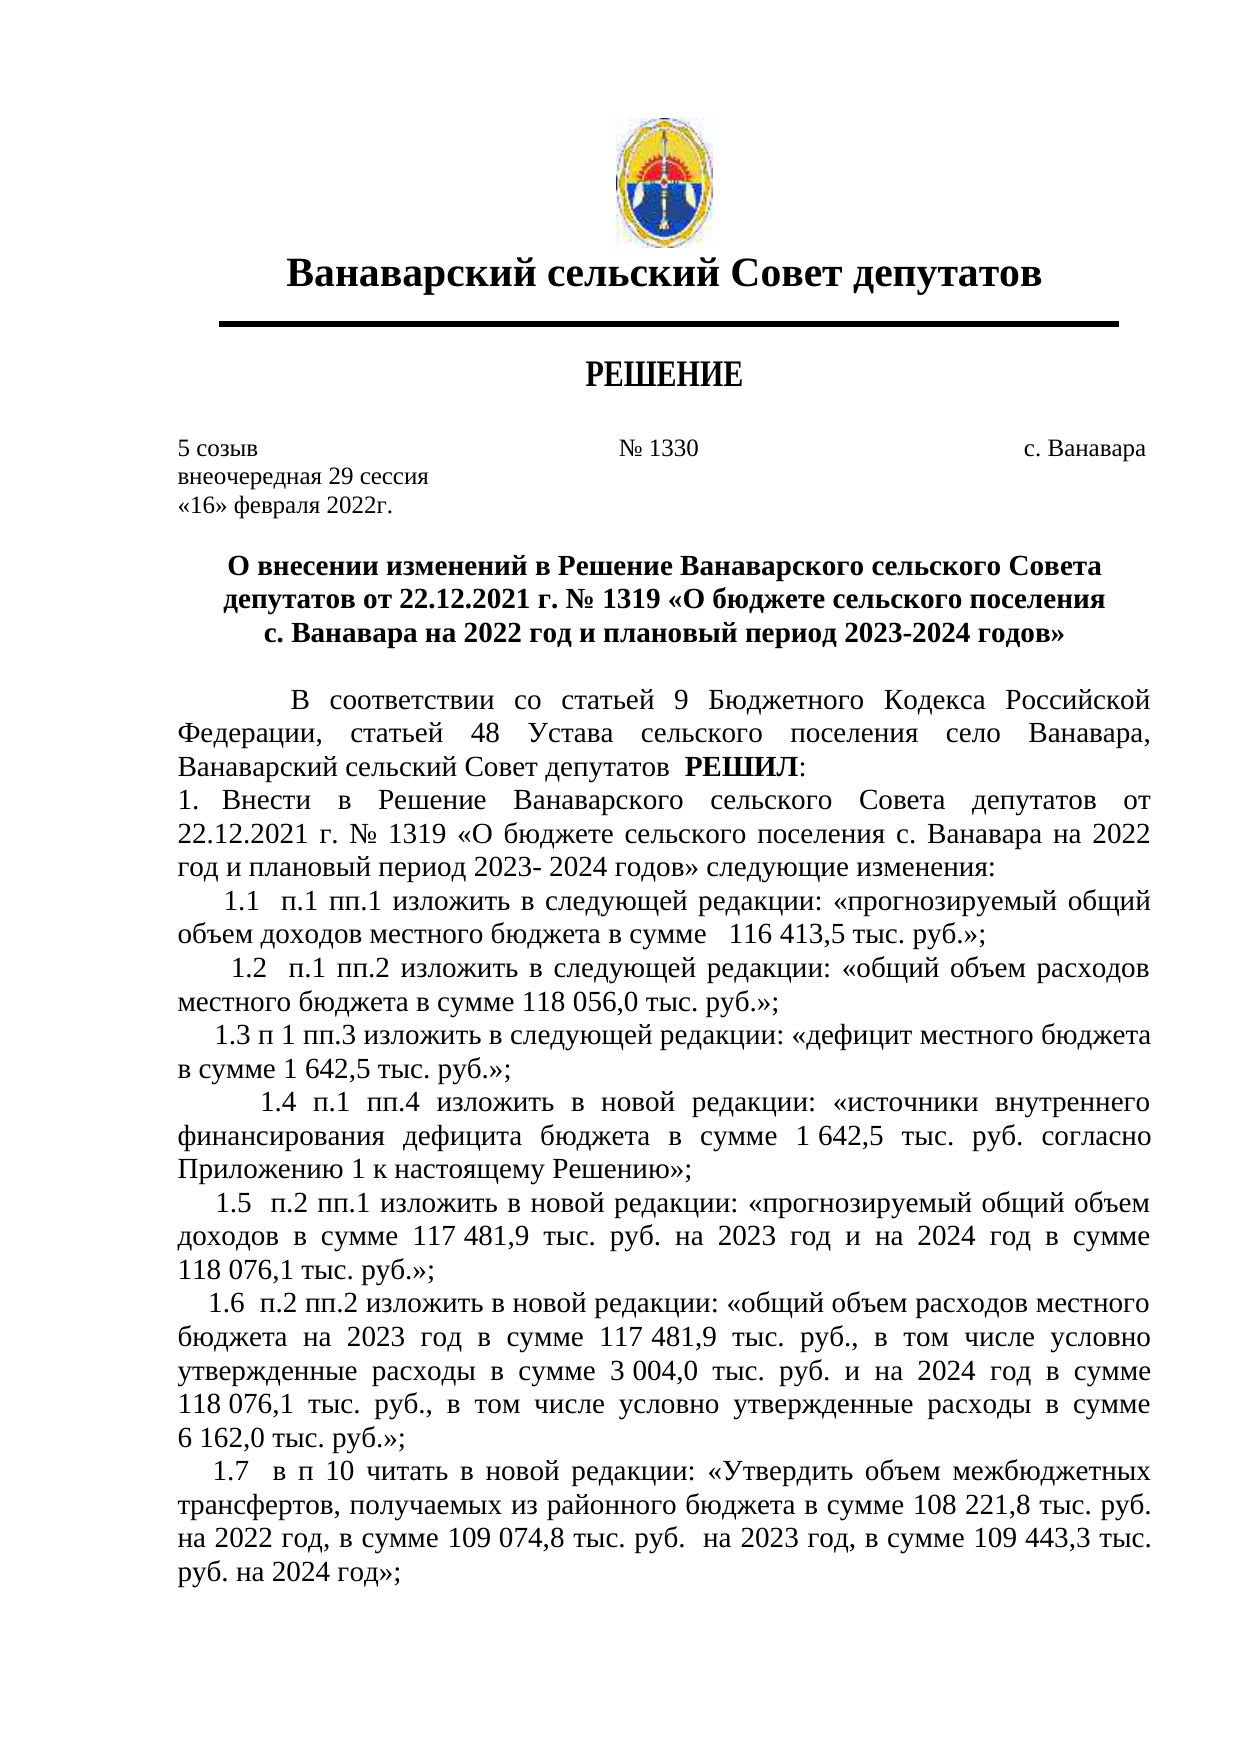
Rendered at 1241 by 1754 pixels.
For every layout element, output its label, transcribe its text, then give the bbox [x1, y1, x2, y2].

text В соответствии со статьей 9 Бюджетного Кодекса Российской Федерации, статьей 48 Устава сельского поселения село Ванавара, Ванаварский сельский Совет депутатов РЕШИЛ: [177, 682, 1152, 782]
text О внесении изменений в Решение Ванаварского сельского Совета депутатов от 22.12.2021 г. № 1319 «О бюджете сельского поселения [177, 548, 1152, 615]
text РЕШЕНИЕ [177, 351, 1152, 399]
text 5 созыв № 1330 с. Ванавара [177, 433, 1152, 461]
text Ванаварский сельский Совет депутатов [177, 248, 1152, 296]
text 1.6 п.2 пп.2 изложить в новой редакции: «общий объем расходов местного бюджета на 2023 год в сумме 117 481,9 тыс. руб., в том числе условно утвержденные расходы в сумме 3 004,0 тыс. руб. и на 2024 год в сумме 118 076,1 тыс. руб., в том числе условно утвержденные расходы в сумме 6 162,0 тыс. руб.»; [177, 1286, 1152, 1453]
text с. Ванавара на 2022 год и плановый период 2023-2024 годов» [177, 615, 1152, 648]
picture [616, 118, 713, 248]
text 1.5 п.2 пп.1 изложить в новой редакции: «прогнозируемый общий объем доходов в сумме 117 481,9 тыс. руб. на 2023 год и на 2024 год в сумме 118 076,1 тыс. руб.»; [177, 1185, 1152, 1286]
list Внести в Решение Ванаварского сельского Совета депутатов от 22.12.2021 г. № 1319 «О бюджете сельского поселения с. Ванавара на 2022 год и плановый период 2023- 2024 годов» следующие изменения: [177, 782, 1152, 883]
text 1.4 п.1 пп.4 изложить в новой редакции: «источники внутреннего финансирования дефицита бюджета в сумме 1 642,5 тыс. руб. согласно Приложению 1 к настоящему Решению»; [177, 1084, 1152, 1185]
text 1.1 п.1 пп.1 изложить в следующей редакции: «прогнозируемый общий объем доходов местного бюджета в сумме 116 413,5 тыс. руб.»; [177, 883, 1152, 950]
text 1.2 п.1 пп.2 изложить в следующей редакции: «общий объем расходов местного бюджета в сумме 118 056,0 тыс. руб.»; [177, 950, 1152, 1017]
text 1.7 в п 10 читать в новой редакции: «Утвердить объем межбюджетных трансфертов, получаемых из районного бюджета в сумме 108 221,8 тыс. руб. на 2022 год, в сумме 109 074,8 тыс. руб. на 2023 год, в сумме 109 443,3 тыс. руб. на 2024 год»; [177, 1453, 1152, 1587]
text 1.3 п 1 пп.3 изложить в следующей редакции: «дефицит местного бюджета в сумме 1 642,5 тыс. руб.»; [177, 1017, 1152, 1084]
text внеочередная 29 сессия [177, 461, 1152, 490]
text «16» февраля 2022г. [177, 490, 1152, 519]
